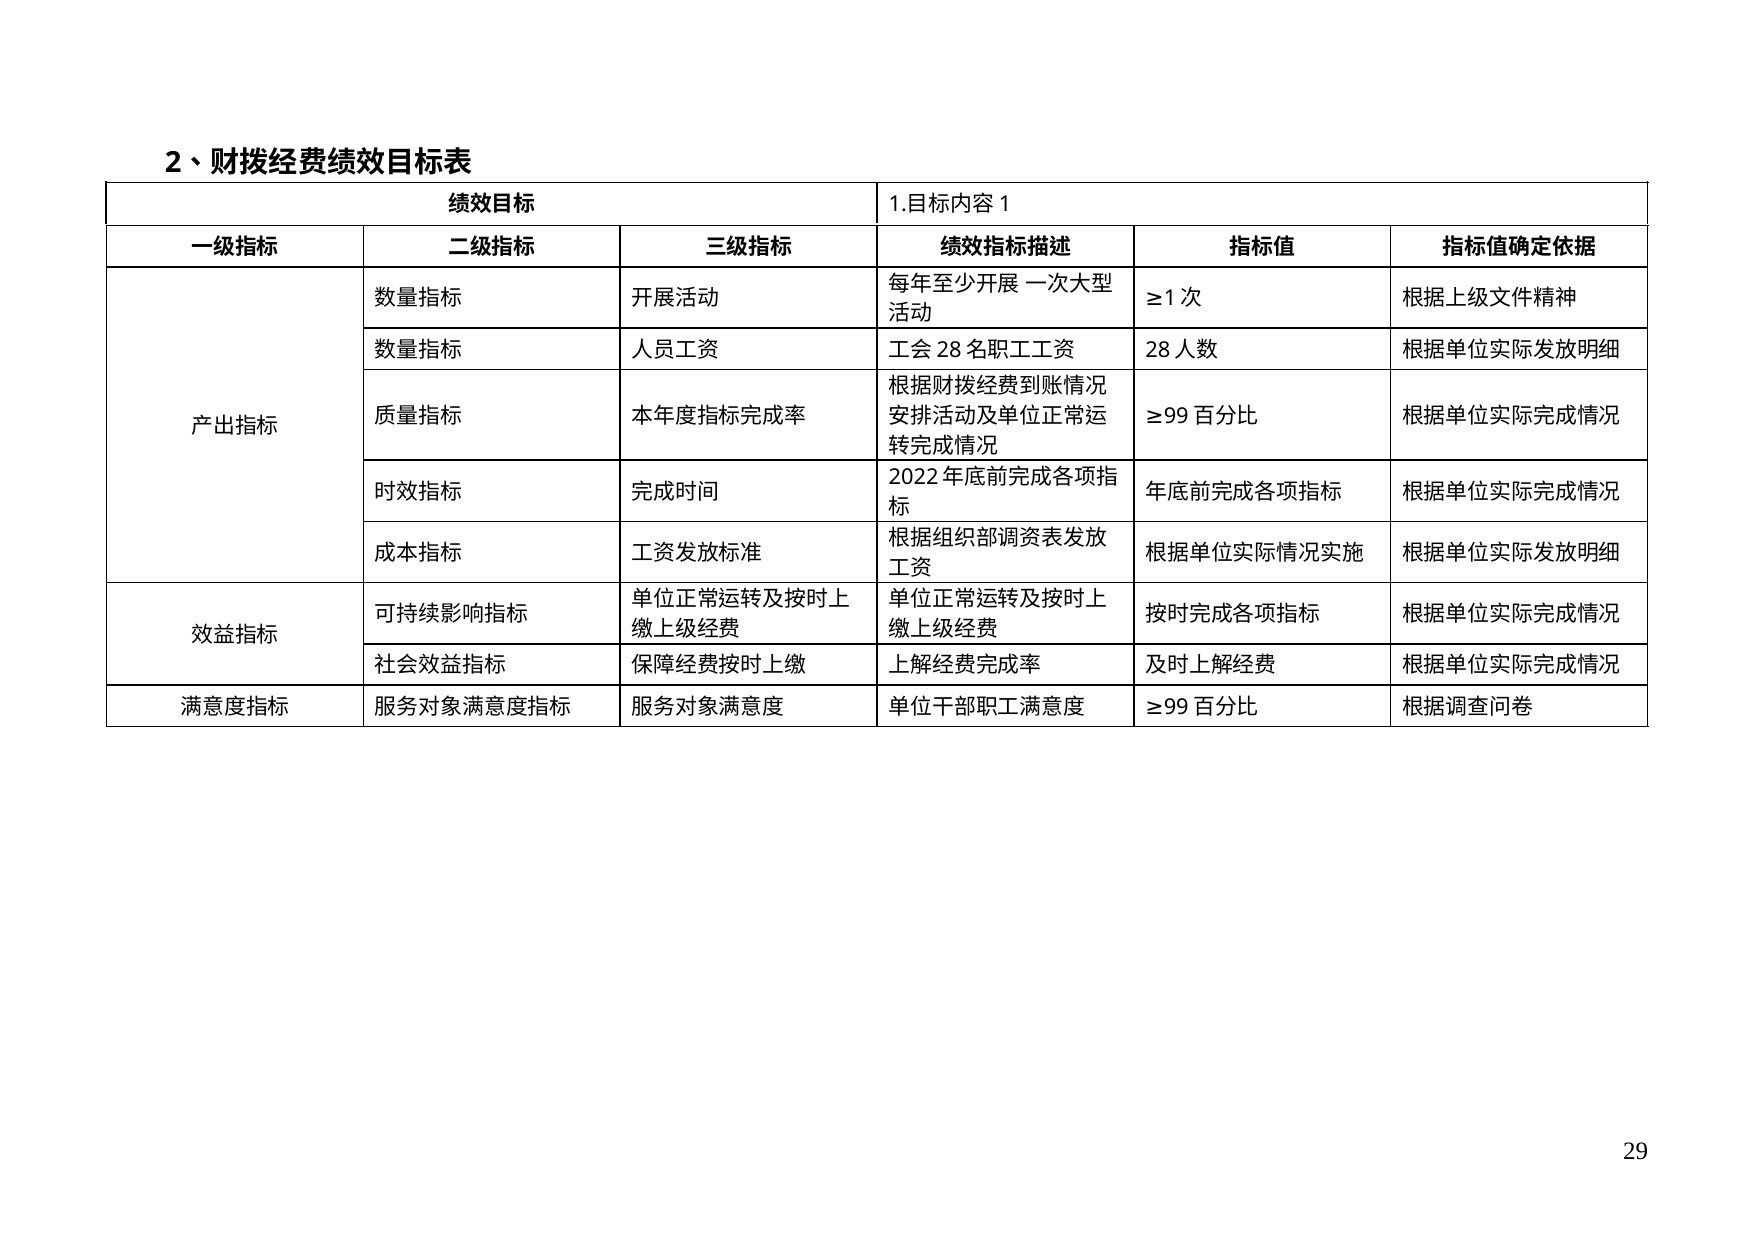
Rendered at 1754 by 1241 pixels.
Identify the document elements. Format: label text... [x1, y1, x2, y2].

table_cell 时效指标 [364, 461, 619, 521]
table_cell 按时完成各项指标 [1135, 583, 1390, 643]
table_cell 2022年底前完成各项指标 [878, 461, 1133, 521]
table_cell 社会效益指标 [364, 645, 619, 684]
table_cell 根据单位实际发放明细 [1391, 329, 1647, 368]
table_cell 完成时间 [621, 461, 876, 521]
table_cell 开展活动 [621, 268, 876, 327]
table_cell 及时上解经费 [1135, 645, 1390, 684]
table_cell 满意度指标 [107, 686, 363, 726]
table_cell 单位正常运转及按时上缴上级经费 [621, 583, 876, 643]
table_cell 单位干部职工满意度 [878, 686, 1133, 726]
table_cell 保障经费按时上缴 [621, 645, 876, 684]
table_cell 工会28名职工工资 [878, 329, 1133, 368]
table_header 1.目标内容1 [878, 183, 1647, 223]
table_cell 服务对象满意度指标 [364, 686, 619, 726]
table_cell 单位正常运转及按时上缴上级经费 [878, 583, 1133, 643]
table_cell 每年至少开展 一次大型活动 [878, 268, 1133, 327]
table_cell 根据财拨经费到账情况安排活动及单位正常运转完成情况 [878, 370, 1133, 459]
table_header 二级指标 [364, 226, 619, 266]
table_cell 根据单位实际情况实施 [1135, 522, 1390, 582]
table_cell 本年度指标完成率 [621, 370, 876, 459]
table_cell 数量指标 [364, 329, 619, 368]
table_cell 根据单位实际完成情况 [1391, 583, 1647, 643]
table_cell 年底前完成各项指标 [1135, 461, 1390, 521]
table_header 指标值确定依据 [1391, 226, 1647, 266]
table_cell 根据组织部调资表发放工资 [878, 522, 1133, 582]
table_cell 成本指标 [364, 522, 619, 582]
table_header 一级指标 [107, 226, 363, 266]
table_cell ≥1次 [1135, 268, 1390, 327]
table_cell 根据单位实际完成情况 [1391, 370, 1647, 459]
table_cell 根据调查问卷 [1391, 686, 1647, 726]
table_cell ≥99百分比 [1135, 686, 1390, 726]
table_cell 上解经费完成率 [878, 645, 1133, 684]
table_cell 效益指标 [107, 583, 363, 684]
table_cell 根据单位实际完成情况 [1391, 645, 1647, 684]
table_cell 人员工资 [621, 329, 876, 368]
table_header 三级指标 [621, 226, 876, 266]
text 2、财拨经费绩效目标表 [106, 142, 1648, 181]
table_header 指标值 [1135, 226, 1390, 266]
table_cell 根据单位实际发放明细 [1391, 522, 1647, 582]
table_header 绩效指标描述 [878, 226, 1133, 266]
table_cell 可持续影响指标 [364, 583, 619, 643]
table_cell 数量指标 [364, 268, 619, 327]
table_cell 质量指标 [364, 370, 619, 459]
table_cell 工资发放标准 [621, 522, 876, 582]
table_cell 根据单位实际完成情况 [1391, 461, 1647, 521]
table_cell 28人数 [1135, 329, 1390, 368]
table_cell 产出指标 [107, 268, 363, 582]
table_cell 服务对象满意度 [621, 686, 876, 726]
table_cell ≥99百分比 [1135, 370, 1390, 459]
table_header 绩效目标 [107, 183, 876, 223]
table_cell 根据上级文件精神 [1391, 268, 1647, 327]
